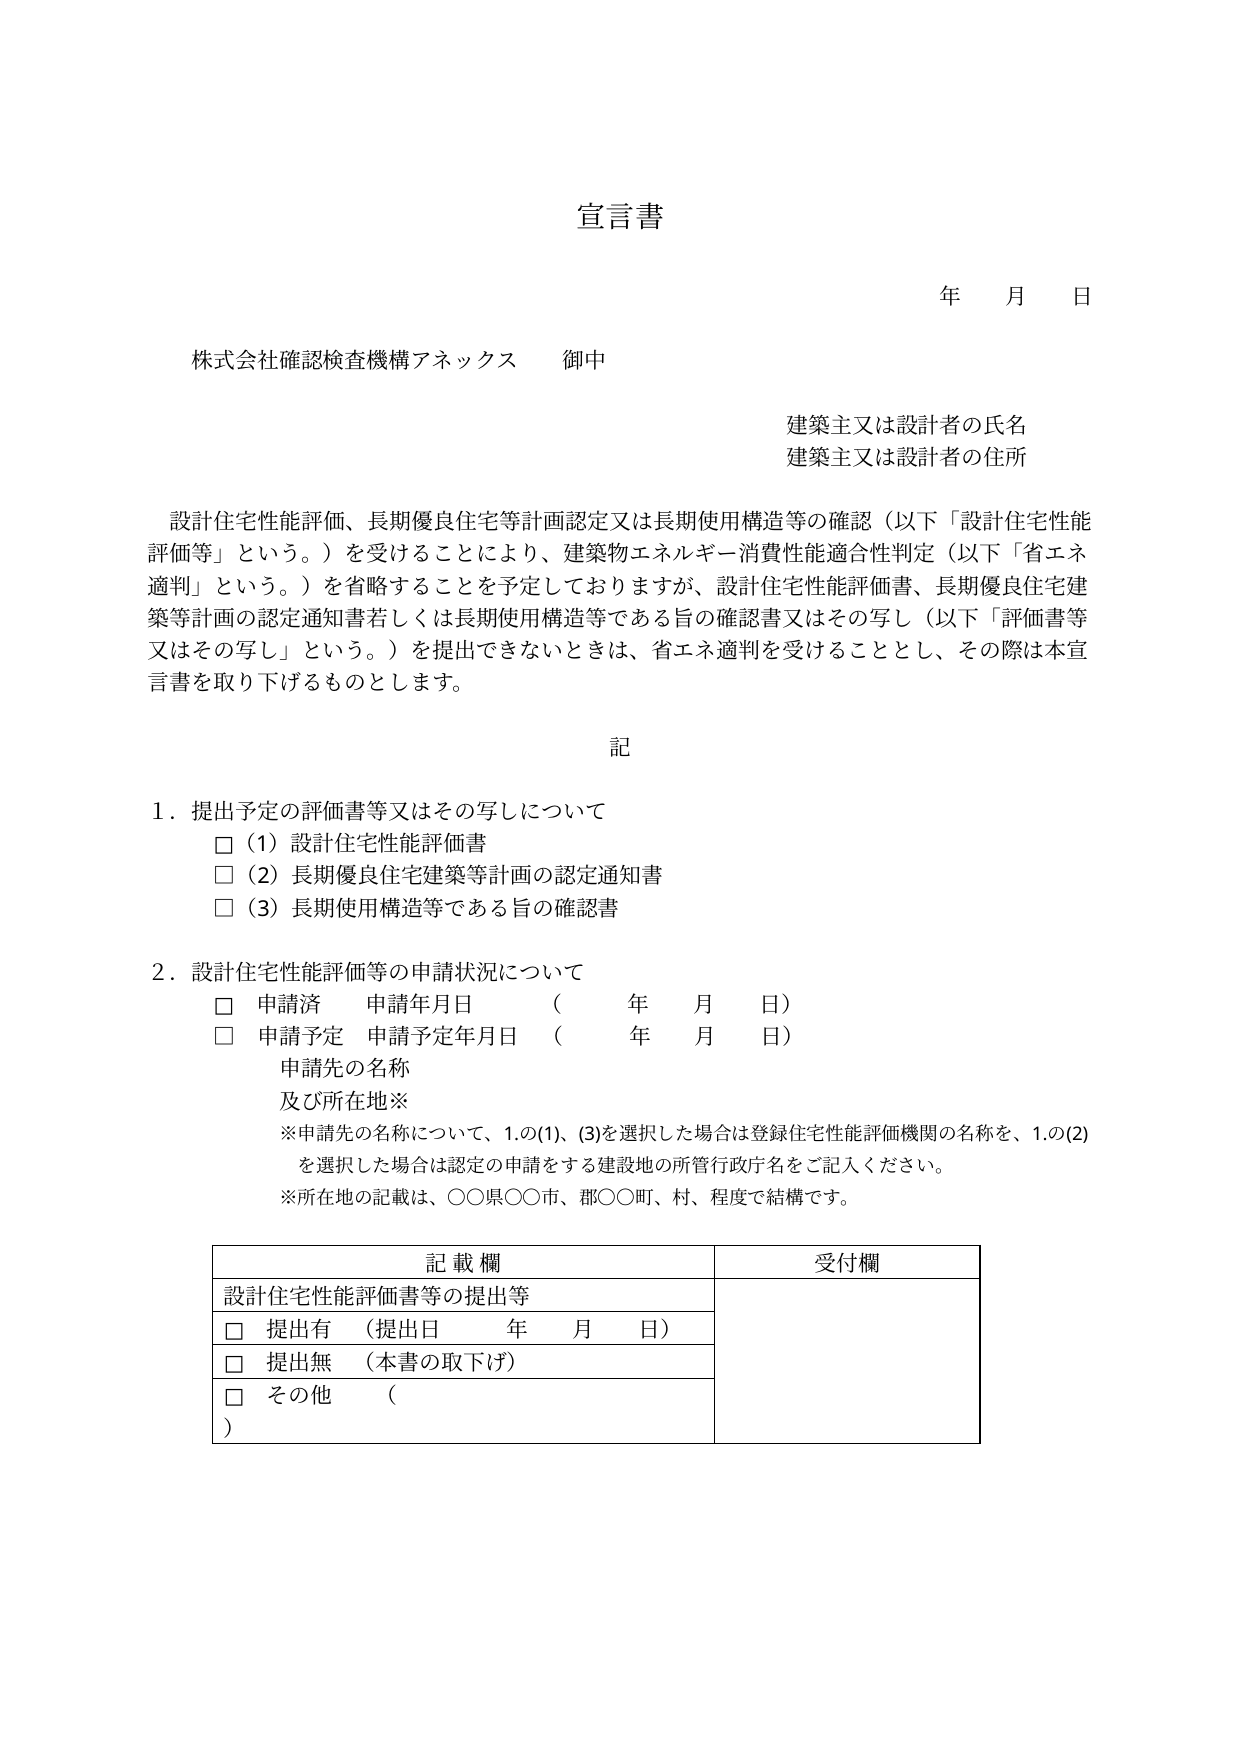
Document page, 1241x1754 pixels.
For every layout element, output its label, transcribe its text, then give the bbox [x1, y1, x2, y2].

text 及び所在地※ [148, 1083, 1092, 1116]
table_cell □ その他 （ ） [213, 1379, 714, 1443]
text 宣言書 [148, 182, 1092, 247]
text 設計住宅性能評価、長期優良住宅等計画認定又は長期使用構造等の確認（以下「設計住宅性能評価等」という。）を受けることにより、建築物エネルギー消費性能適合性判定（以下「省エネ適判」という。）を省略することを予定しておりますが、設計住宅性能評価書、長期優良住宅建築等計画の認定通知書若しくは長期使用構造等である旨の確認書又はその写し（以下「評価書等又はその写し」という。）を提出できないときは、省エネ適判を受けることとし、その際は本宣言書を取り下げるものとします。 [148, 504, 1092, 697]
table_header 受付欄 [715, 1246, 979, 1278]
text 建築主又は設計者の住所 [148, 440, 1027, 472]
table_cell 設計住宅性能評価書等の提出等 [213, 1279, 714, 1311]
text □（1）設計住宅性能評価書 [148, 826, 1092, 858]
text ※所在地の記載は、〇〇県〇〇市、郡〇〇町、村、程度で結構です。 [148, 1180, 1092, 1212]
text □ 申請済 申請年月日 （ 年 月 日） [148, 987, 1092, 1019]
text １．提出予定の評価書等又はその写しについて [148, 794, 1092, 826]
text 申請先の名称 [148, 1051, 1092, 1083]
text □（3）長期使用構造等である旨の確認書 [148, 890, 1092, 923]
text ２．設計住宅性能評価等の申請状況について [148, 955, 1092, 987]
table_cell □ 提出無 （本書の取下げ） [213, 1345, 714, 1377]
table_cell [715, 1279, 979, 1443]
text ※申請先の名称について、1.の(1)、(3)を選択した場合は登録住宅性能評価機関の名称を、1.の(2)を選択した場合は認定の申請をする建設地の所管行政庁名をご記入ください。 [148, 1116, 1092, 1180]
table_cell □ 提出有 （提出日 年 月 日） [213, 1312, 714, 1344]
text □（2）長期優良住宅建築等計画の認定通知書 [148, 858, 1092, 890]
subtitle 記 [148, 729, 1092, 762]
text □ 申請予定 申請予定年月日 （ 年 月 日） [148, 1019, 1092, 1051]
text 建築主又は設計者の氏名 [148, 408, 1027, 440]
text 年 月 日 [148, 279, 1092, 311]
text 株式会社確認検査機構アネックス 御中 [148, 343, 1092, 375]
table_header 記 載 欄 [213, 1246, 714, 1278]
